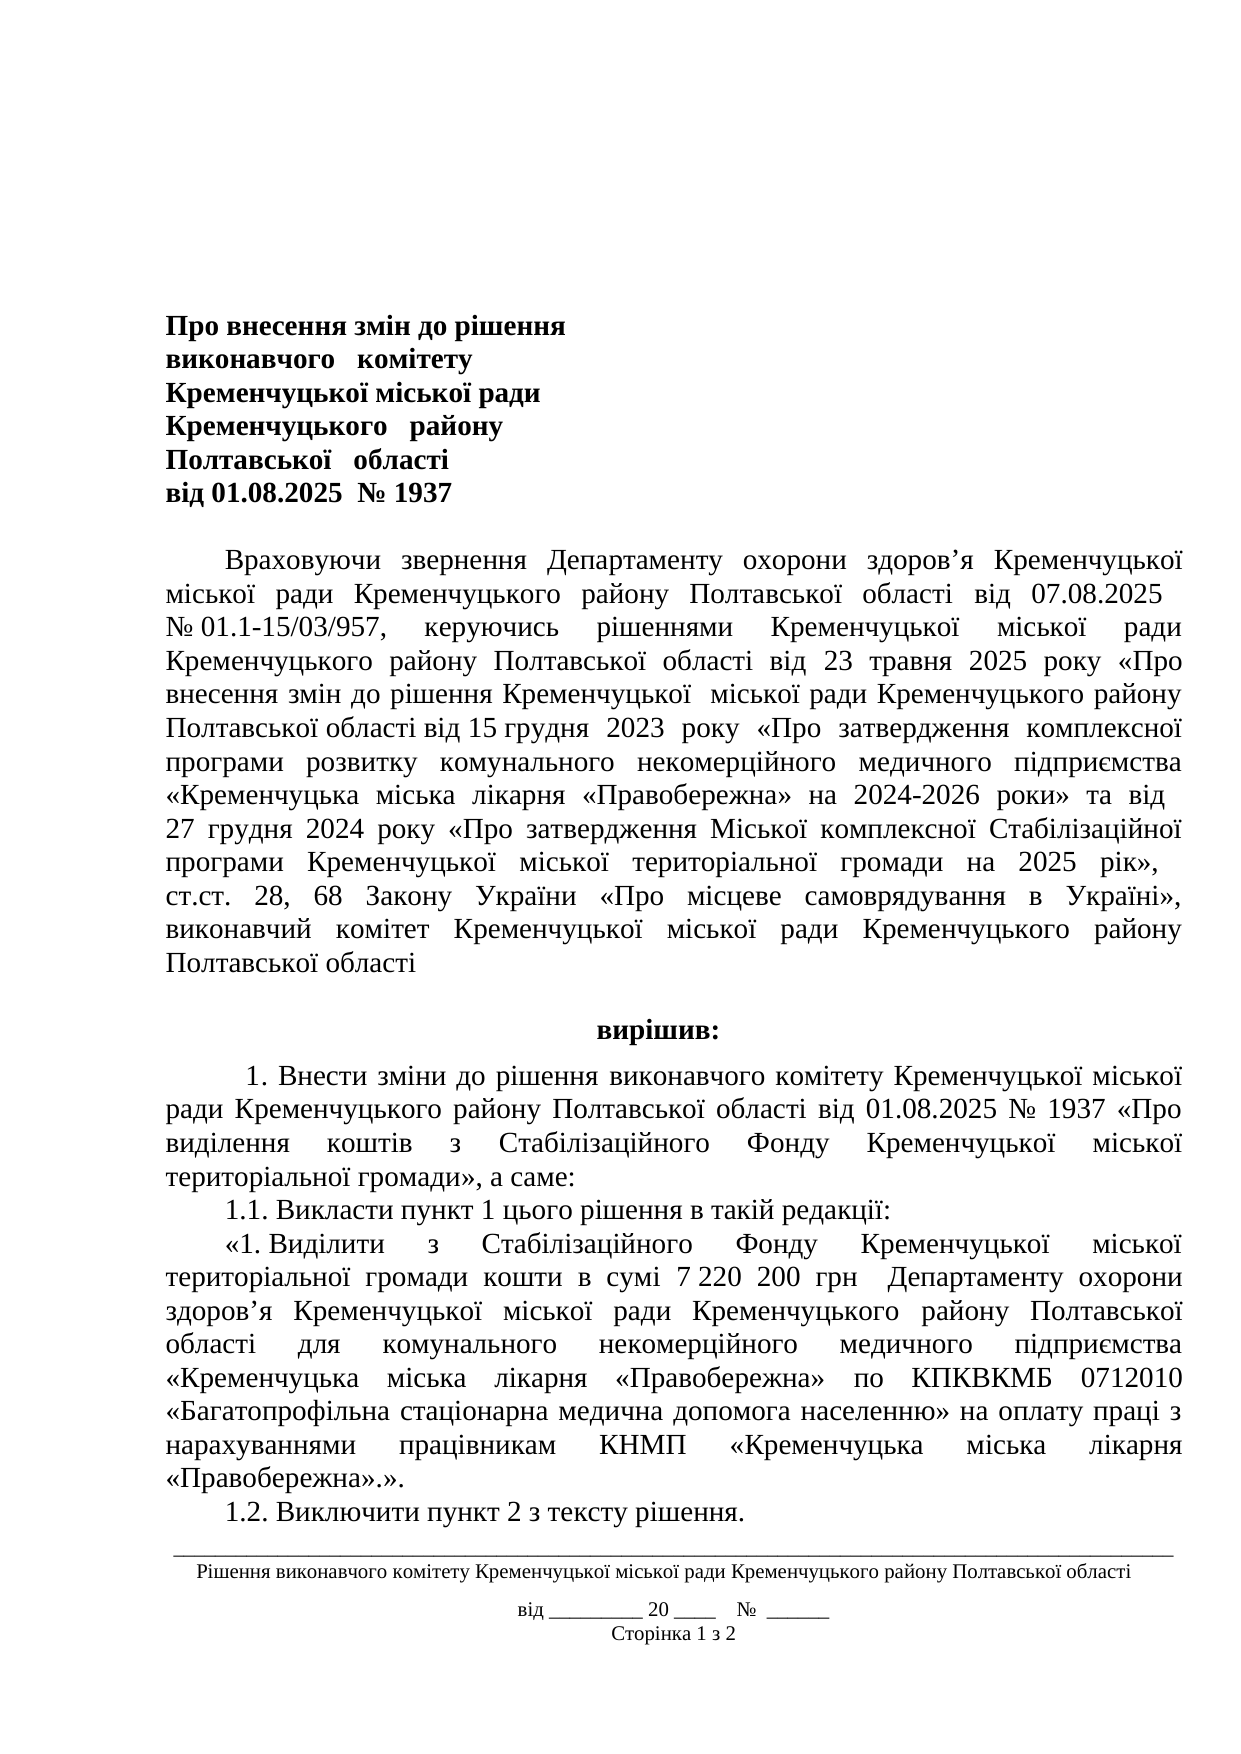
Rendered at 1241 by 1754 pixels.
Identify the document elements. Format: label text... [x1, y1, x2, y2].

text Кременчуцької міської ради [165, 375, 1183, 408]
text Враховуючи звернення Департаменту охорони здоров’я Кременчуцької міської ради Кременчуцького району Полтавської області від 07.08.2025 № 01.1-15/03/957, керуючись рішеннями Кременчуцької міської ради Кременчуцького району Полтавської області від 23 травня 2025 року «Про внесення змін до рішення Кременчуцької міської ради Кременчуцького району Полтавської області від 15 грудня 2023 року «Про затвердження комплексної програми розвитку комунального некомерційного медичного підприємства «Кременчуцька міська лікарня «Правобережна» на 2024-2026 роки» та від 27 грудня 2024 року «Про затвердження Міської комплексної Стабілізаційної програми Кременчуцької міської територіальної громади на 2025 рік», ст.ст. 28, 68 Закону України «Про місцеве самоврядування в Україні», виконавчий комітет Кременчуцької міської ради Кременчуцького району Полтавської області [165, 542, 1183, 978]
text Полтавської області [165, 442, 1183, 475]
text 1.2. Виключити пункт 2 з тексту рішення. [165, 1494, 1183, 1528]
text «1. Виділити з Стабілізаційного Фонду Кременчуцької міської територіальної громади кошти в сумі 7 220 200 грн Департаменту охорони здоров’я Кременчуцької міської ради Кременчуцького району Полтавської області для комунального некомерційного медичного підприємства «Кременчуцька міська лікарня «Правобережна» по КПКВКМБ 0712010 «Багатопрофільна стаціонарна медична допомога населенню» на оплату праці з нарахуваннями працівникам КНМП «Кременчуцька міська лікарня «Правобережна».». [165, 1226, 1183, 1494]
text Про внесення змін до рішення [165, 308, 1183, 341]
text Кременчуцького району [165, 408, 1183, 442]
text 1.1. Викласти пункт 1 цього рішення в такій редакції: [165, 1192, 1183, 1226]
text вирішив: [165, 1012, 1183, 1046]
text виконавчого комітету [165, 341, 1183, 375]
text від 01.08.2025 № 1937 [165, 475, 1183, 509]
text 1. Внести зміни до рішення виконавчого комітету Кременчуцької міської ради Кременчуцького району Полтавської області від 01.08.2025 № 1937 «Про виділення коштів з Стабілізаційного Фонду Кременчуцької міської територіальної громади», а саме: [165, 1058, 1183, 1192]
